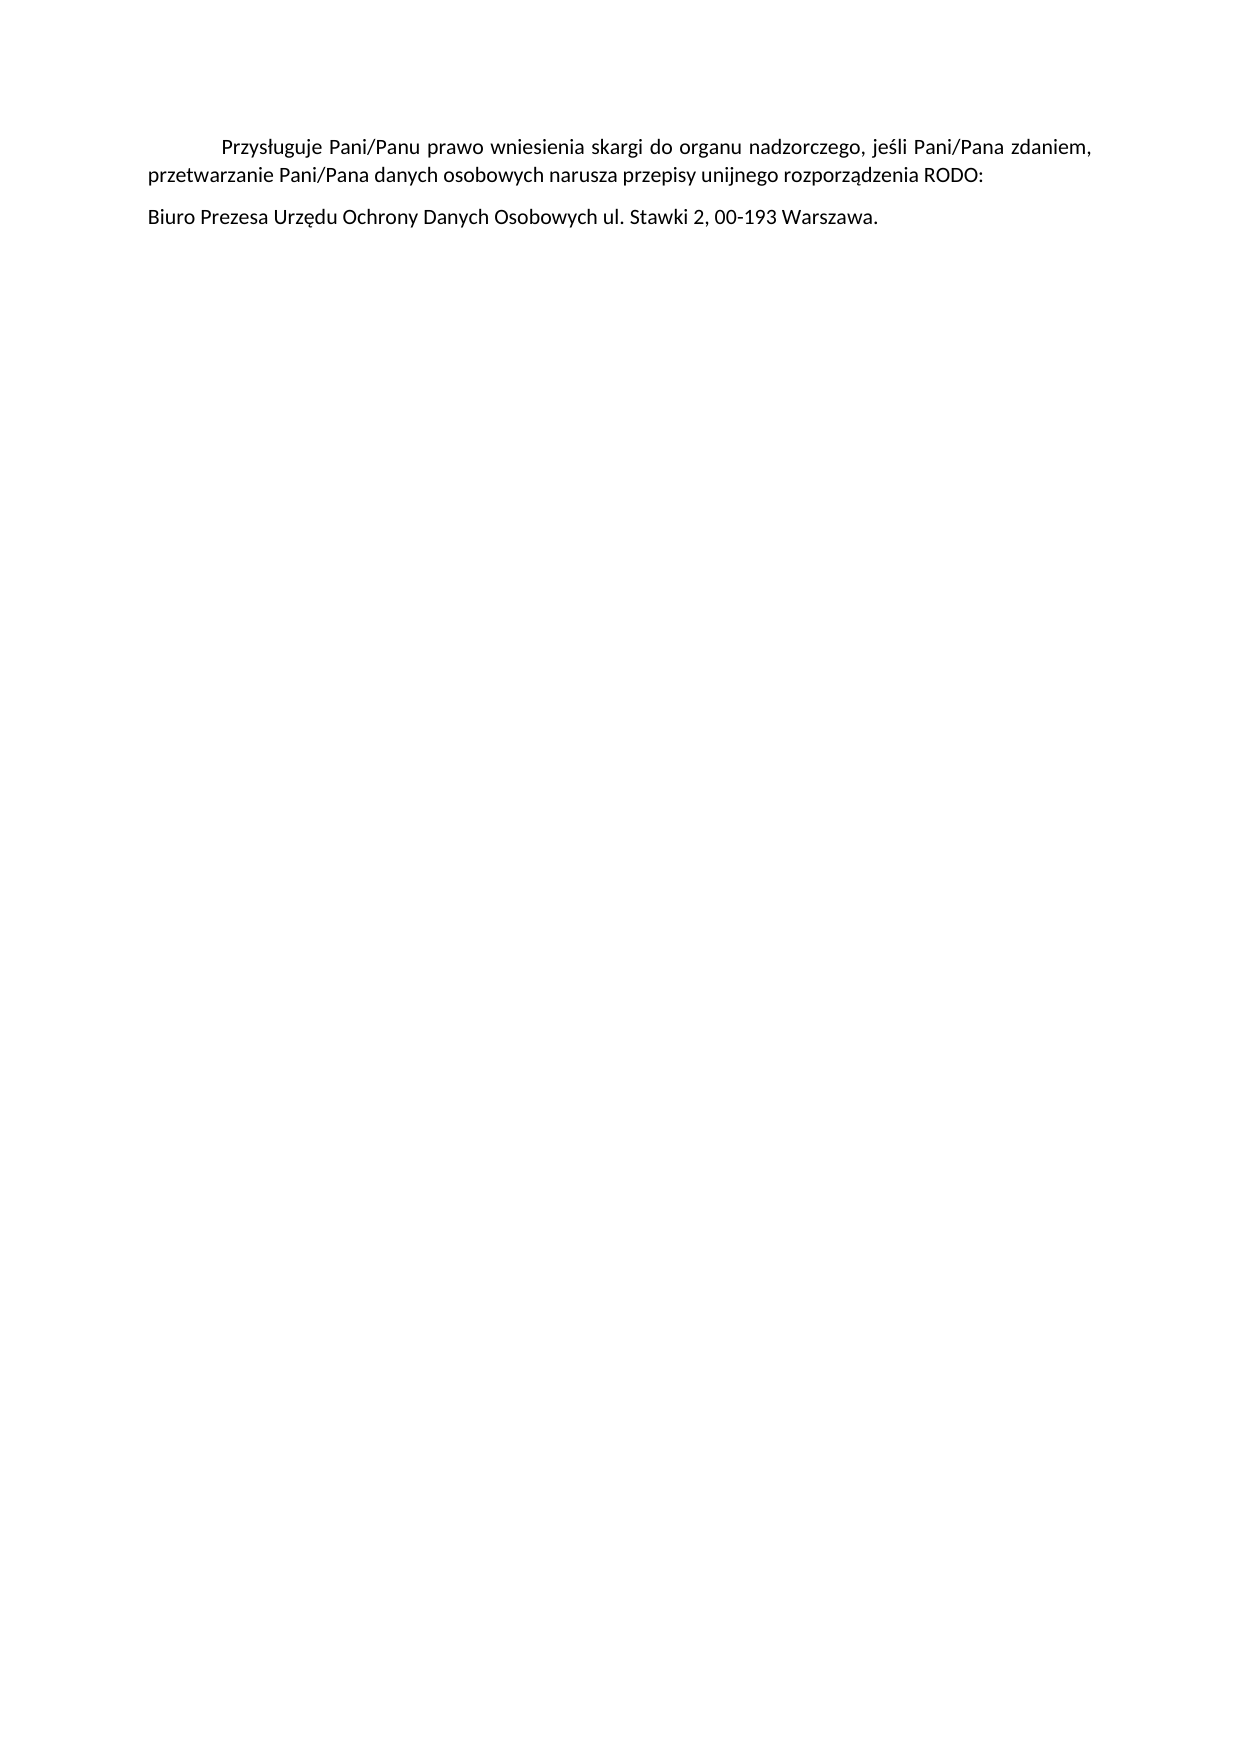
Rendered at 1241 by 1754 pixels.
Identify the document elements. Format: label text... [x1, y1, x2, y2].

text Przysługuje Pani/Panu prawo wniesienia skargi do organu nadzorczego, jeśli Pani/Pana zdaniem, przetwarzanie Pani/Pana danych osobowych narusza przepisy unijnego rozporządzenia RODO: [148, 133, 1093, 188]
text Biuro Prezesa Urzędu Ochrony Danych Osobowych ul. Stawki 2, 00-193 Warszawa. [148, 203, 1093, 229]
